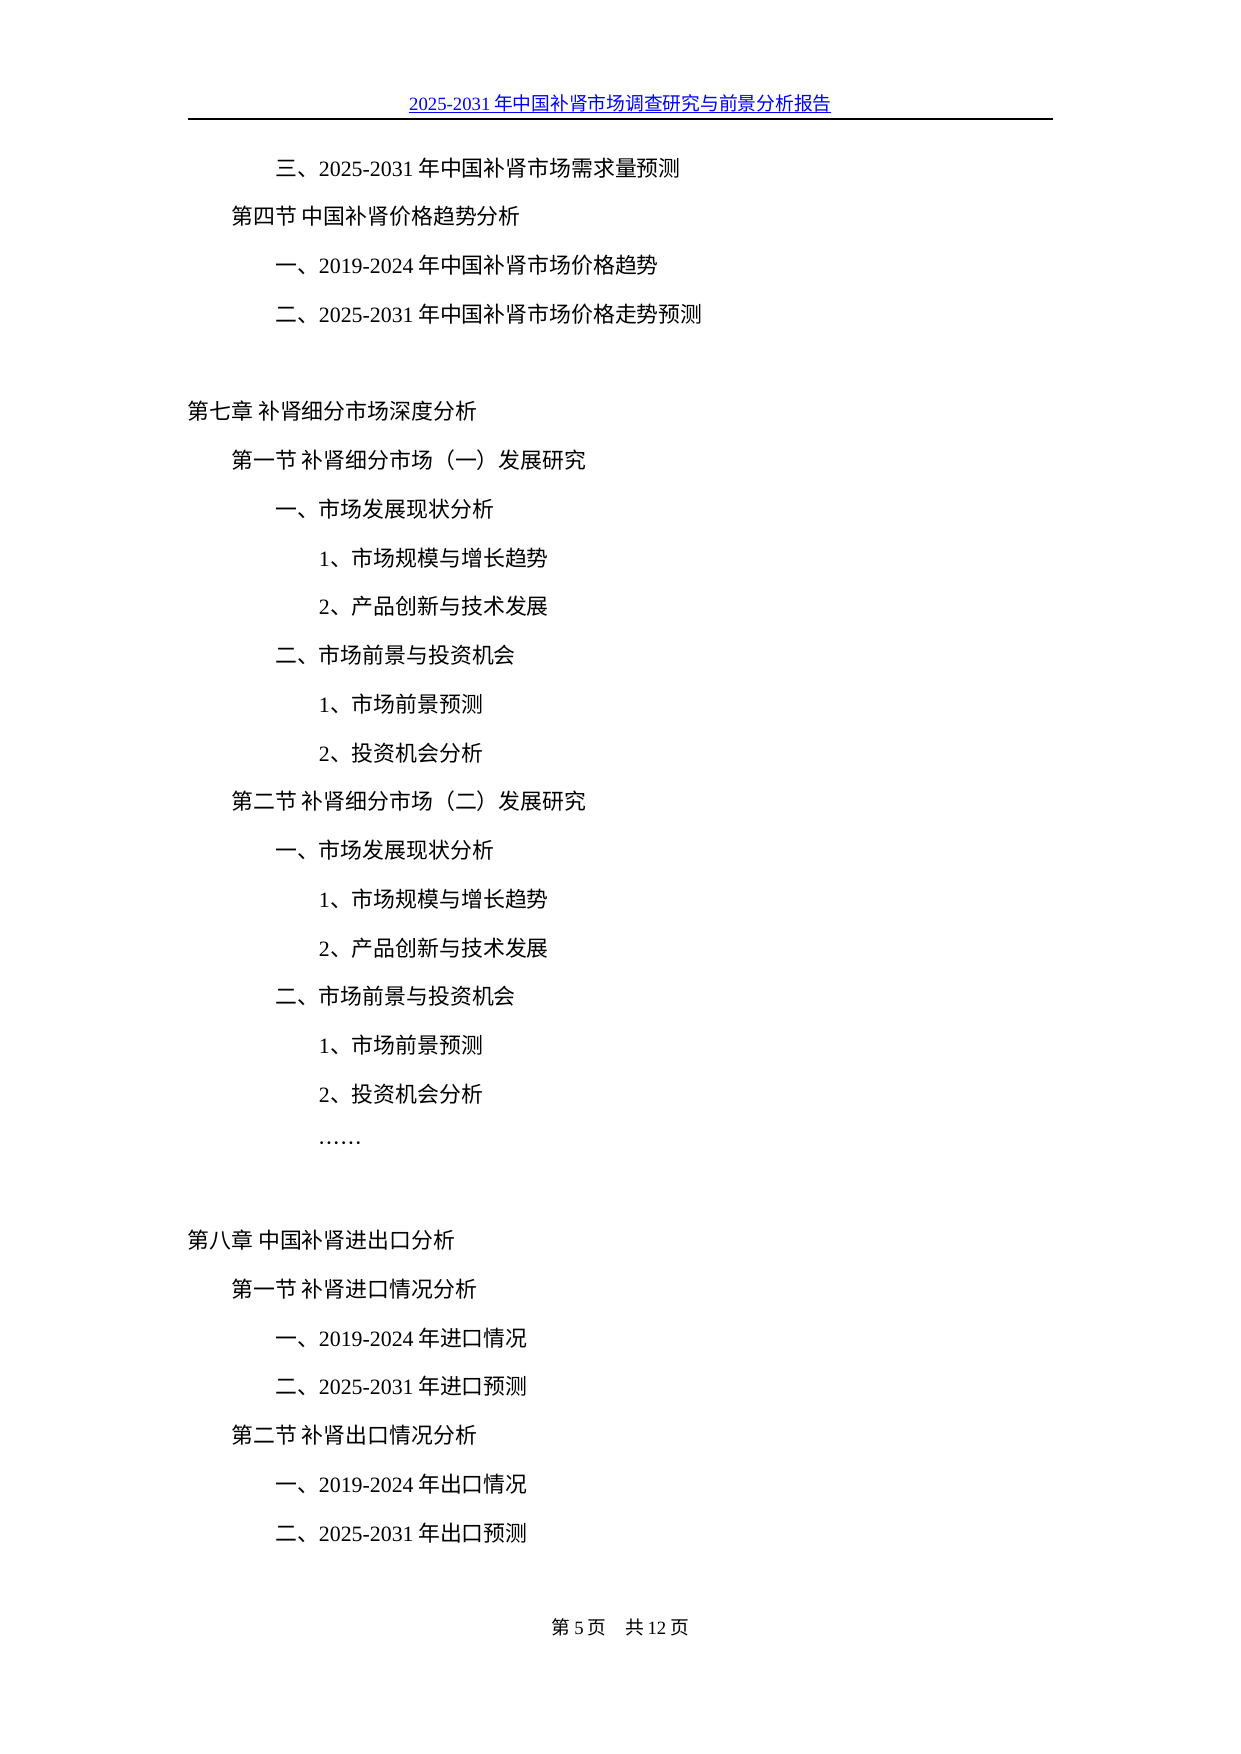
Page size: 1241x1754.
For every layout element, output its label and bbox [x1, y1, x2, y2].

text [187, 150, 1053, 1548]
